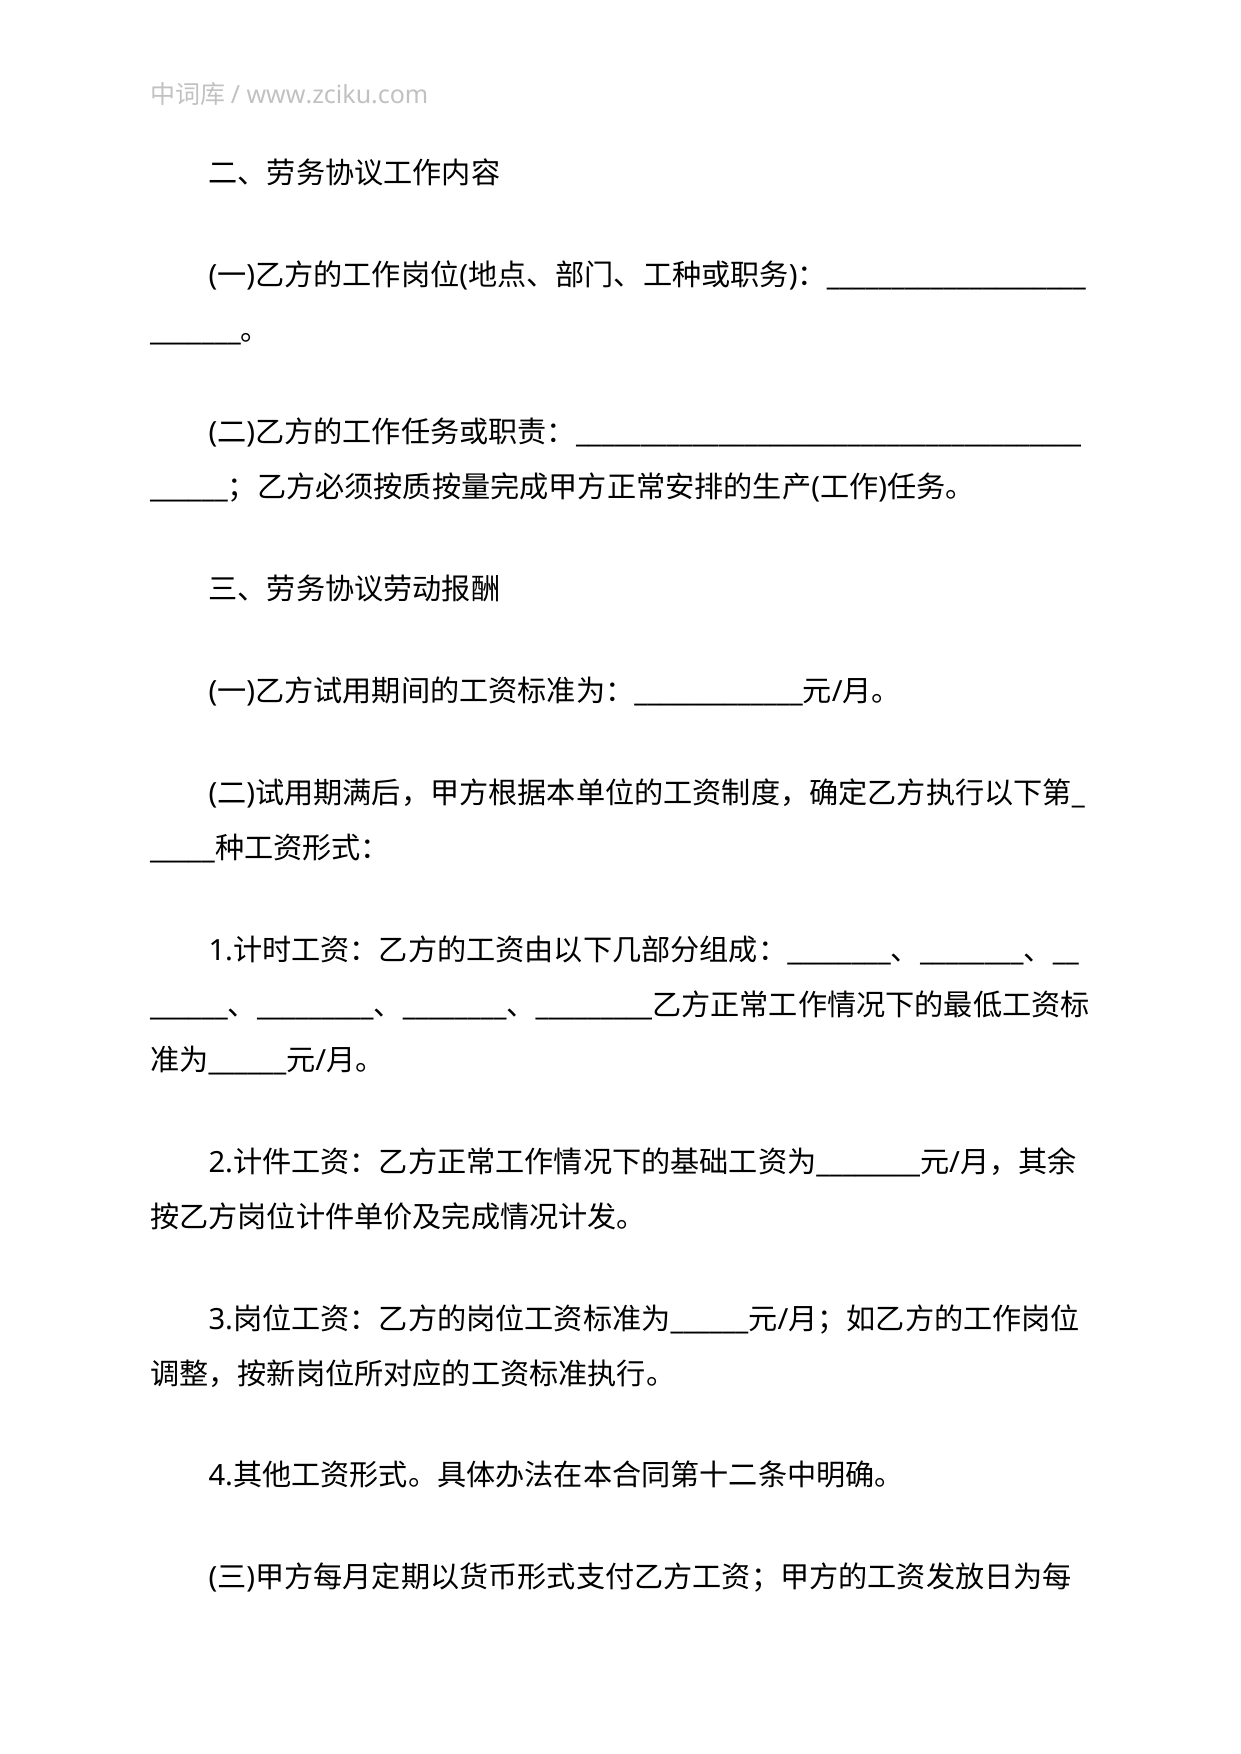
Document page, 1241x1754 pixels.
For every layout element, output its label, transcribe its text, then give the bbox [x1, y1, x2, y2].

text 4.其他工资形式。具体办法在本合同第十二条中明确。 [150, 1452, 1090, 1494]
text 三、劳务协议劳动报酬 [150, 566, 1090, 608]
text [150, 1554, 1090, 1596]
text 二、劳务协议工作内容 [150, 150, 1090, 192]
text 1.计时工资：乙方的工资由以下几部分组成：________、________、________、_________、________、_________乙方正常工作情况下的最低工资标准为______元/月。 [150, 926, 1090, 1079]
text 2.计件工资：乙方正常工作情况下的基础工资为________元/月，其余按乙方岗位计件单价及完成情况计发。 [150, 1138, 1090, 1236]
text (二)乙方的工作任务或职责：_____________________________________________；乙方必须按质按量完成甲方正常安排的生产(工作)任务。 [150, 409, 1090, 506]
text 3.岗位工资：乙方的岗位工资标准为______元/月；如乙方的工作岗位调整，按新岗位所对应的工资标准执行。 [150, 1295, 1090, 1392]
text (一)乙方试用期间的工资标准为：_____________元/月。 [150, 667, 1090, 710]
text (一)乙方的工作岗位(地点、部门、工种或职务)：___________________________。 [150, 252, 1090, 349]
text (二)试用期满后，甲方根据本单位的工资制度，确定乙方执行以下第______种工资形式： [150, 769, 1090, 867]
